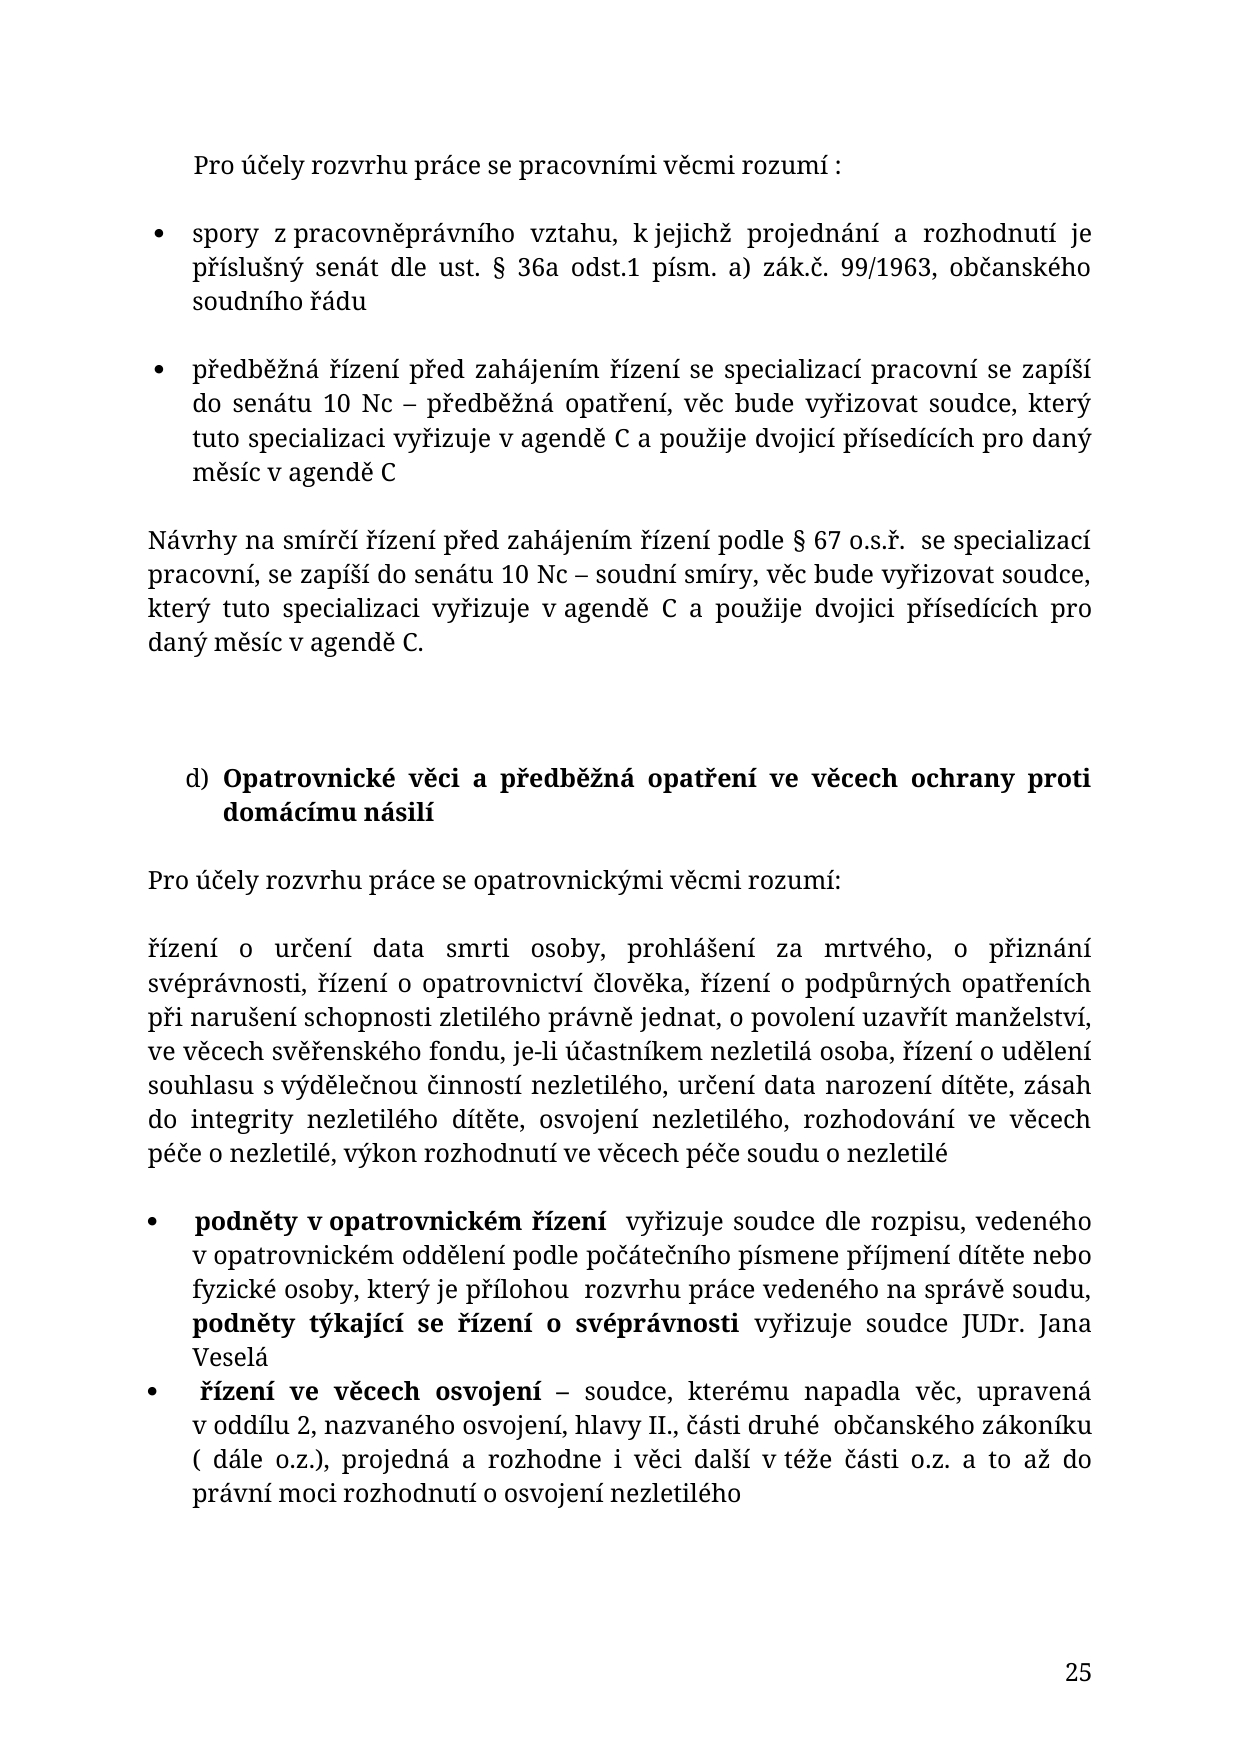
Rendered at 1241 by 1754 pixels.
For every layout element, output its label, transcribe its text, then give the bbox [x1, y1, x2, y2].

list Opatrovnické věci a předběžná opatření ve věcech ochrany proti domácímu násilí [185, 761, 1092, 829]
text Pro účely rozvrhu práce se pracovními věcmi rozumí : [148, 148, 1092, 182]
text řízení o určení data smrti osoby, prohlášení za mrtvého, o přiznání svéprávnosti, řízení o opatrovnictví člověka, řízení o podpůrných opatřeních při narušení schopnosti zletilého právně jednat, o povolení uzavřít manželství, ve věcech svěřenského fondu, je-li účastníkem nezletilá osoba, řízení o udělení souhlasu s výdělečnou činností nezletilého, určení data narození dítěte, zásah do integrity nezletilého dítěte, osvojení nezletilého, rozhodování ve věcech péče o nezletilé, výkon rozhodnutí ve věcech péče soudu o nezletilé [148, 931, 1092, 1169]
list spory z pracovněprávního vztahu, k jejichž projednání a rozhodnutí je příslušný senát dle ust. § 36a odst.1 písm. a) zák.č. 99/1963, občanského soudního řádu [154, 216, 1092, 318]
list podněty v opatrovnickém řízení vyřizuje soudce dle rozpisu, vedeného v opatrovnickém oddělení podle počátečního písmene příjmení dítěte nebo fyzické osoby, který je přílohou rozvrhu práce vedeného na správě soudu, podněty týkající se řízení o svéprávnosti vyřizuje soudce JUDr. Jana Veselá [148, 1204, 1092, 1374]
text Návrhy na smírčí řízení před zahájením řízení podle § 67 o.s.ř. se specializací pracovní, se zapíší do senátu 10 Nc – soudní smíry, věc bude vyřizovat soudce, který tuto specializaci vyřizuje v agendě C a použije dvojici přísedících pro daný měsíc v agendě C. [148, 522, 1092, 659]
text Pro účely rozvrhu práce se opatrovnickými věcmi rozumí: [148, 863, 1092, 897]
list řízení ve věcech osvojení – soudce, kterému napadla věc, upravená v oddílu 2, nazvaného osvojení, hlavy II., části druhé občanského zákoníku ( dále o.z.), projedná a rozhodne i věci další v téže části o.z. a to až do právní moci rozhodnutí o osvojení nezletilého [148, 1374, 1092, 1510]
list předběžná řízení před zahájením řízení se specializací pracovní se zapíší do senátu 10 Nc – předběžná opatření, věc bude vyřizovat soudce, který tuto specializaci vyřizuje v agendě C a použije dvojicí přísedících pro daný měsíc v agendě C [154, 352, 1092, 488]
